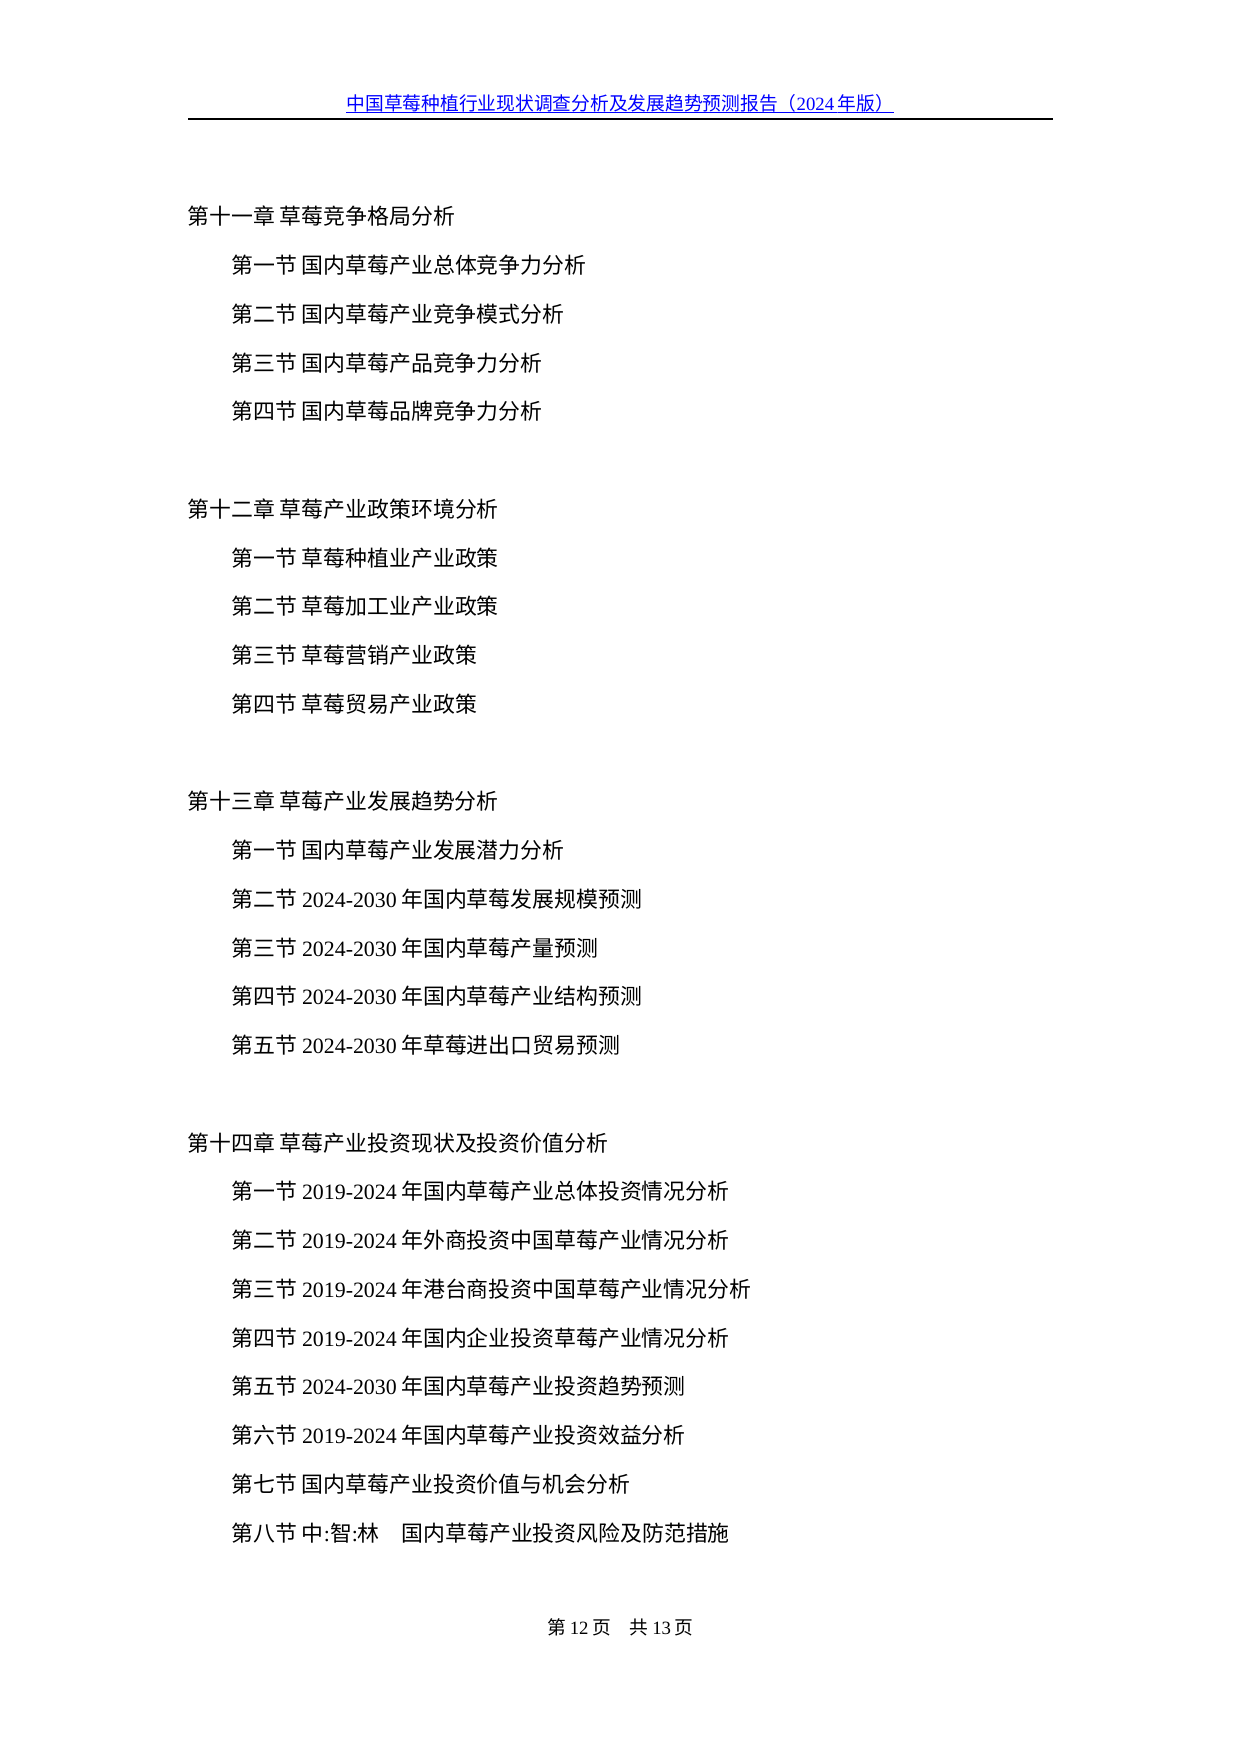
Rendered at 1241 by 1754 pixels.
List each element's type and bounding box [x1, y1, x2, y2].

text [187, 150, 1053, 1548]
